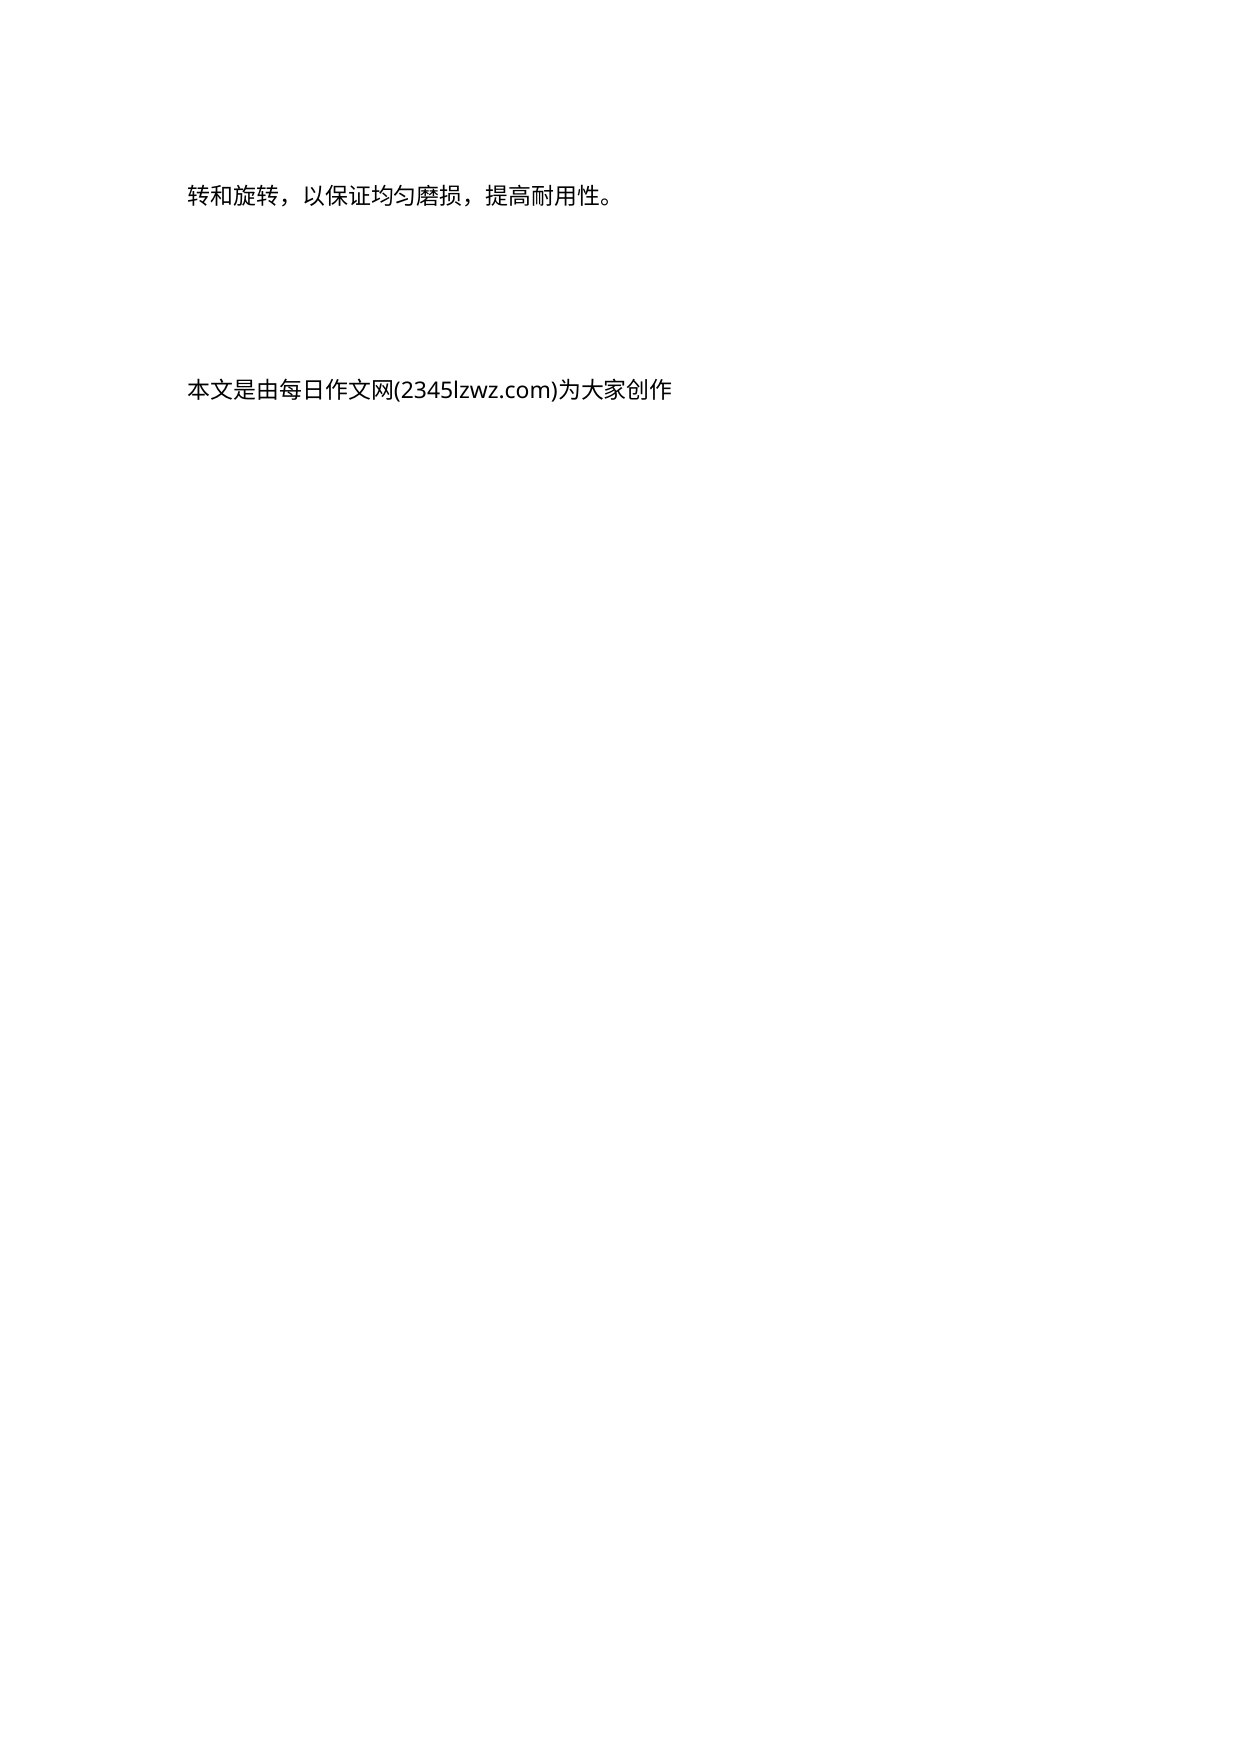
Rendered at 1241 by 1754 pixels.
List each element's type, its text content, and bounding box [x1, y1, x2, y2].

text 本文是由每日作文网(2345lzwz.com)为大家创作 [187, 356, 1053, 421]
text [187, 162, 1053, 227]
